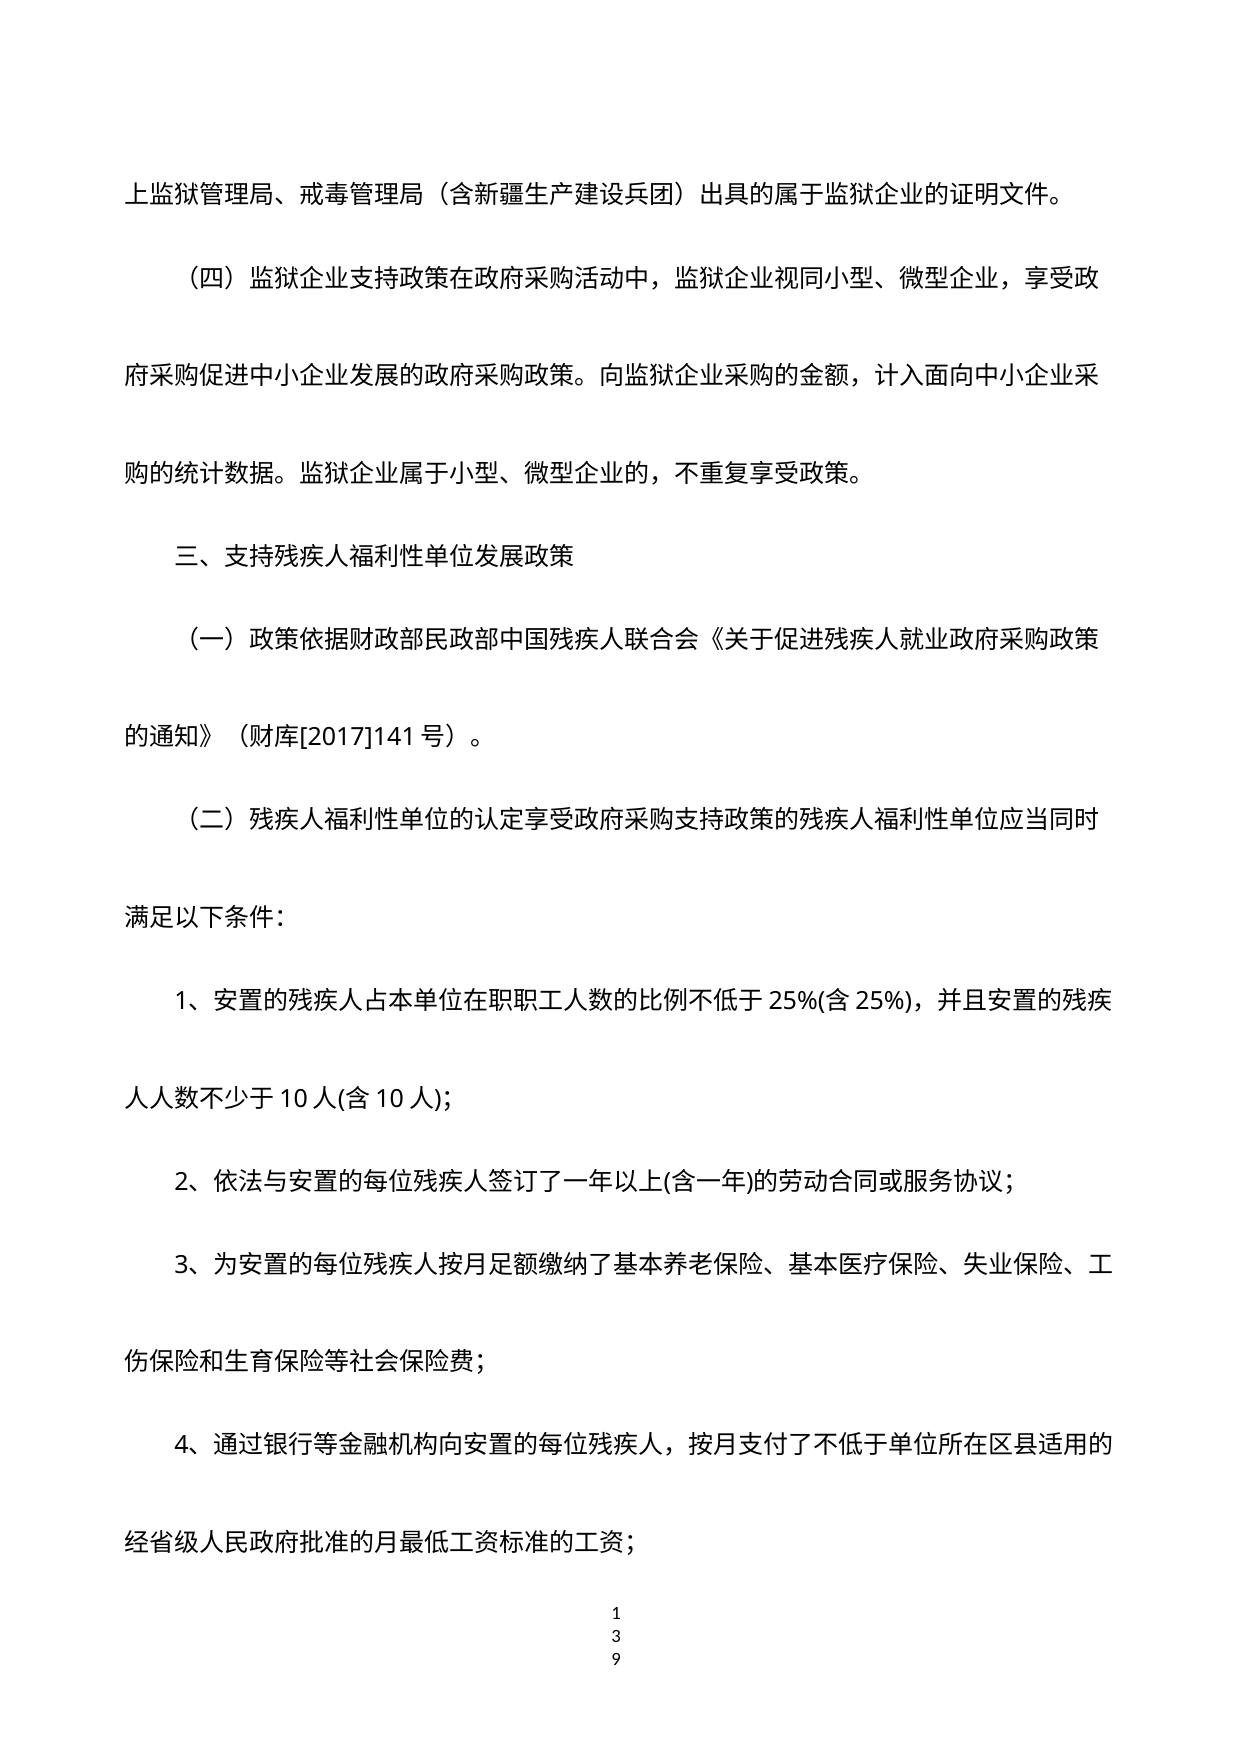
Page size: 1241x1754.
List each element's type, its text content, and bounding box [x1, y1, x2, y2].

text 2、依法与安置的每位残疾人签订了一年以上(含一年)的劳动合同或服务协议； [124, 1147, 1116, 1212]
text （四）监狱企业支持政策在政府采购活动中，监狱企业视同小型、微型企业，享受政府采购促进中小企业发展的政府采购政策。向监狱企业采购的金额，计入面向中小企业采购的统计数据。监狱企业属于小型、微型企业的，不重复享受政策。 [124, 244, 1116, 504]
text （一）政策依据财政部民政部中国残疾人联合会《关于促进残疾人就业政府采购政策的通知》（财库[2017]141号）。 [124, 605, 1116, 767]
text 1、安置的残疾人占本单位在职职工人数的比例不低于25%(含25%)，并且安置的残疾人人数不少于10人(含10人)； [124, 966, 1116, 1129]
text （二）残疾人福利性单位的认定享受政府采购支持政策的残疾人福利性单位应当同时满足以下条件： [124, 786, 1116, 948]
text 4、通过银行等金融机构向安置的每位残疾人，按月支付了不低于单位所在区县适用的经省级人民政府批准的月最低工资标准的工资； [124, 1411, 1116, 1573]
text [124, 161, 1116, 226]
text 3、为安置的每位残疾人按月足额缴纳了基本养老保险、基本医疗保险、失业保险、工伤保险和生育保险等社会保险费； [124, 1230, 1116, 1392]
text 三、支持残疾人福利性单位发展政策 [124, 522, 1116, 587]
